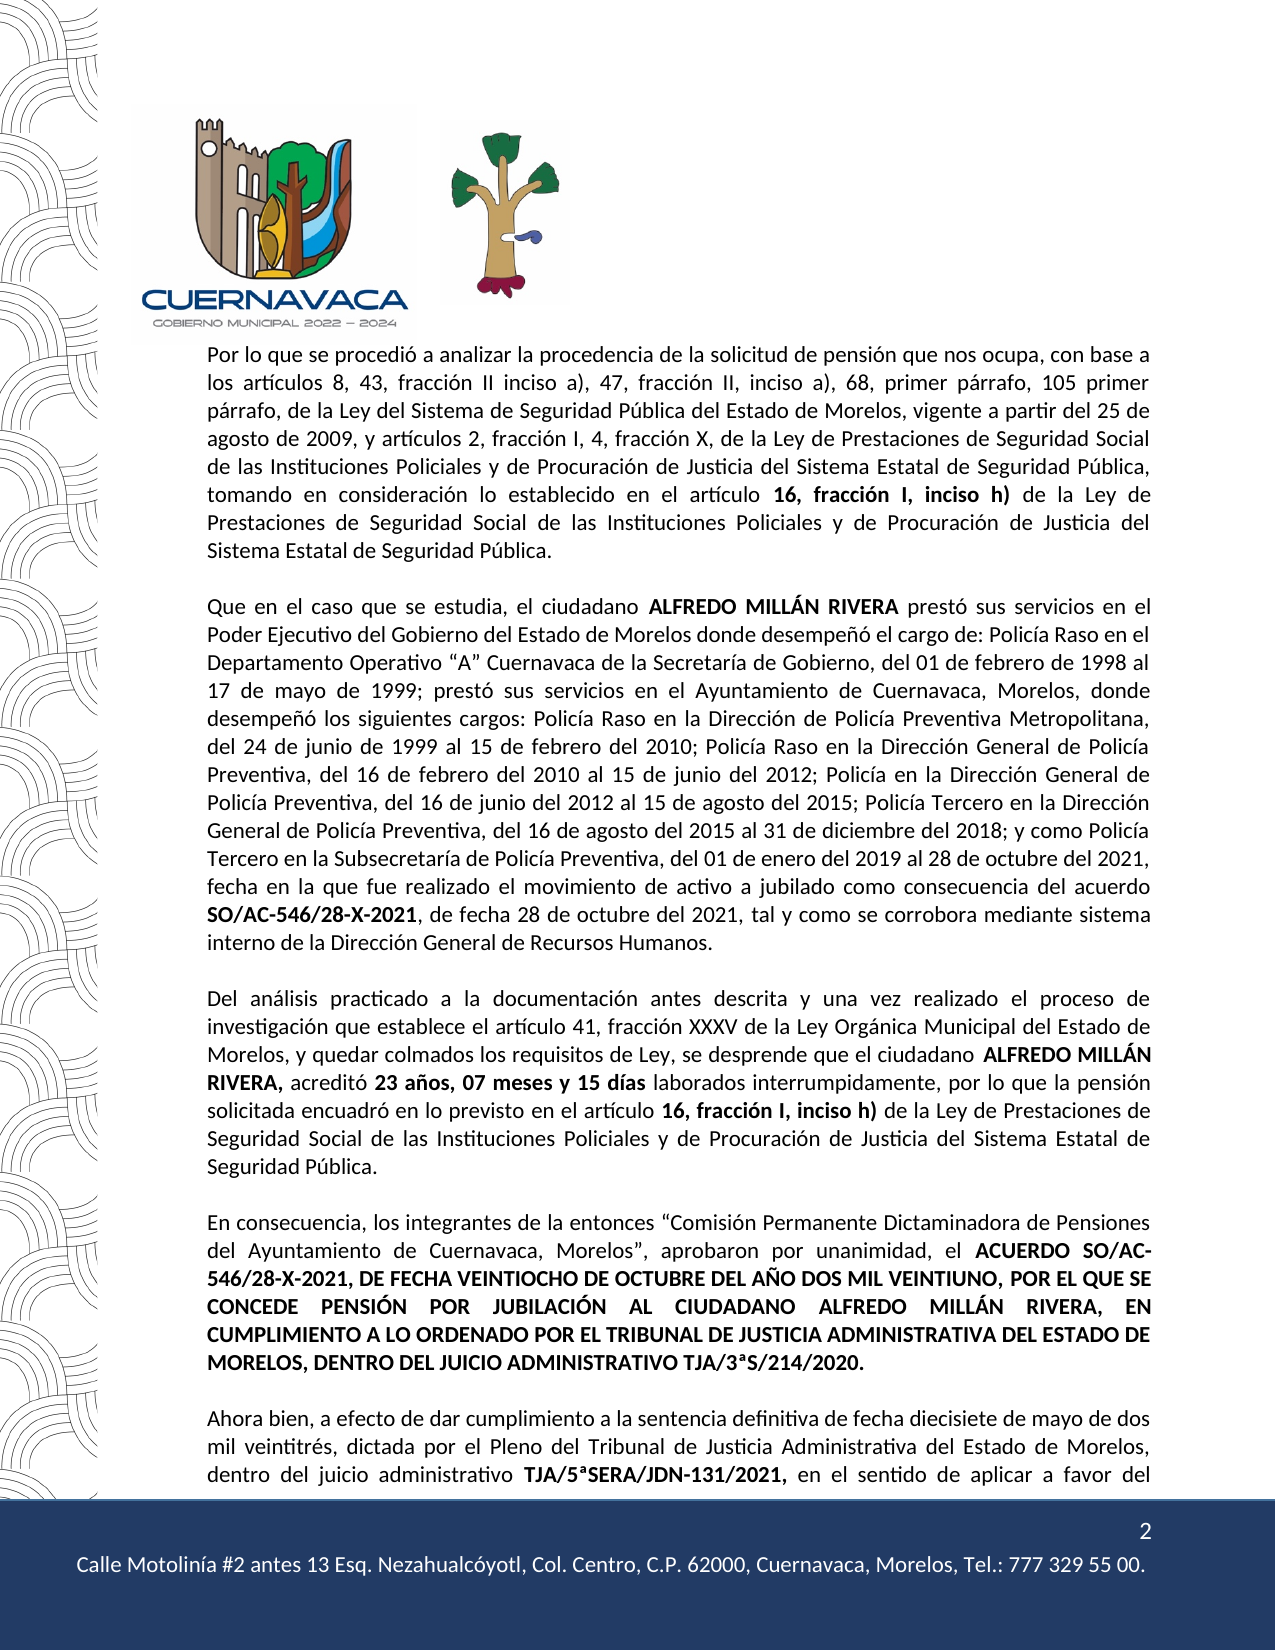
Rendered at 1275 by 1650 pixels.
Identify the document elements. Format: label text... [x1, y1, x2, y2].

text En consecuencia, los integrantes de la entonces “Comisión Permanente Dictaminadora de Pensiones del Ayuntamiento de Cuernavaca, Morelos”, aprobaron por unanimidad, el ACUERDO SO/AC-546/28-X-2021, DE FECHA VEINTIOCHO DE OCTUBRE DEL AÑO DOS MIL VEINTIUNO, POR EL QUE SE CONCEDE PENSIÓN POR JUBILACIÓN AL CIUDADANO ALFREDO MILLÁN RIVERA, EN CUMPLIMIENTO A LO ORDENADO POR EL TRIBUNAL DE JUSTICIA ADMINISTRATIVA DEL ESTADO DE MORELOS, DENTRO DEL JUICIO ADMINISTRATIVO TJA/3ªS/214/2020. [207, 1208, 1152, 1376]
text Por lo que se procedió a analizar la procedencia de la solicitud de pensión que nos ocupa, con base a los artículos 8, 43, fracción II inciso a), 47, fracción II, inciso a), 68, primer párrafo, 105 primer párrafo, de la Ley del Sistema de Seguridad Pública del Estado de Morelos, vigente a partir del 25 de agosto de 2009, y artículos 2, fracción I, 4, fracción X, de la Ley de Prestaciones de Seguridad Social de las Instituciones Policiales y de Procuración de Justicia del Sistema Estatal de Seguridad Pública, tomando en consideración lo establecido en el artículo 16, fracción I, inciso h) de la Ley de Prestaciones de Seguridad Social de las Instituciones Policiales y de Procuración de Justicia del Sistema Estatal de Seguridad Pública. [207, 340, 1152, 564]
picture [130, 104, 418, 345]
text Del análisis practicado a la documentación antes descrita y una vez realizado el proceso de investigación que establece el artículo 41, fracción XXXV de la Ley Orgánica Municipal del Estado de Morelos, y quedar colmados los requisitos de Ley, se desprende que el ciudadano ALFREDO MILLÁN RIVERA, acreditó 23 años, 07 meses y 15 días laborados interrumpidamente, por lo que la pensión solicitada encuadró en lo previsto en el artículo 16, fracción I, inciso h) de la Ley de Prestaciones de Seguridad Social de las Instituciones Policiales y de Procuración de Justicia del Sistema Estatal de Seguridad Pública. [207, 984, 1152, 1180]
text Que en el caso que se estudia, el ciudadano ALFREDO MILLÁN RIVERA prestó sus servicios en el Poder Ejecutivo del Gobierno del Estado de Morelos donde desempeñó el cargo de: Policía Raso en el Departamento Operativo “A” Cuernavaca de la Secretaría de Gobierno, del 01 de febrero de 1998 al 17 de mayo de 1999; prestó sus servicios en el Ayuntamiento de Cuernavaca, Morelos, donde desempeñó los siguientes cargos: Policía Raso en la Dirección de Policía Preventiva Metropolitana, del 24 de junio de 1999 al 15 de febrero del 2010; Policía Raso en la Dirección General de Policía Preventiva, del 16 de febrero del 2010 al 15 de junio del 2012; Policía en la Dirección General de Policía Preventiva, del 16 de junio del 2012 al 15 de agosto del 2015; Policía Tercero en la Dirección General de Policía Preventiva, del 16 de agosto del 2015 al 31 de diciembre del 2018; y como Policía Tercero en la Subsecretaría de Policía Preventiva, del 01 de enero del 2019 al 28 de octubre del 2021, fecha en la que fue realizado el movimiento de activo a jubilado como consecuencia del acuerdo SO/AC-546/28-X-2021, de fecha 28 de octubre del 2021, tal y como se corrobora mediante sistema interno de la Dirección General de Recursos Humanos. [207, 592, 1152, 956]
picture [0, 0, 98, 1499]
picture [440, 120, 570, 305]
